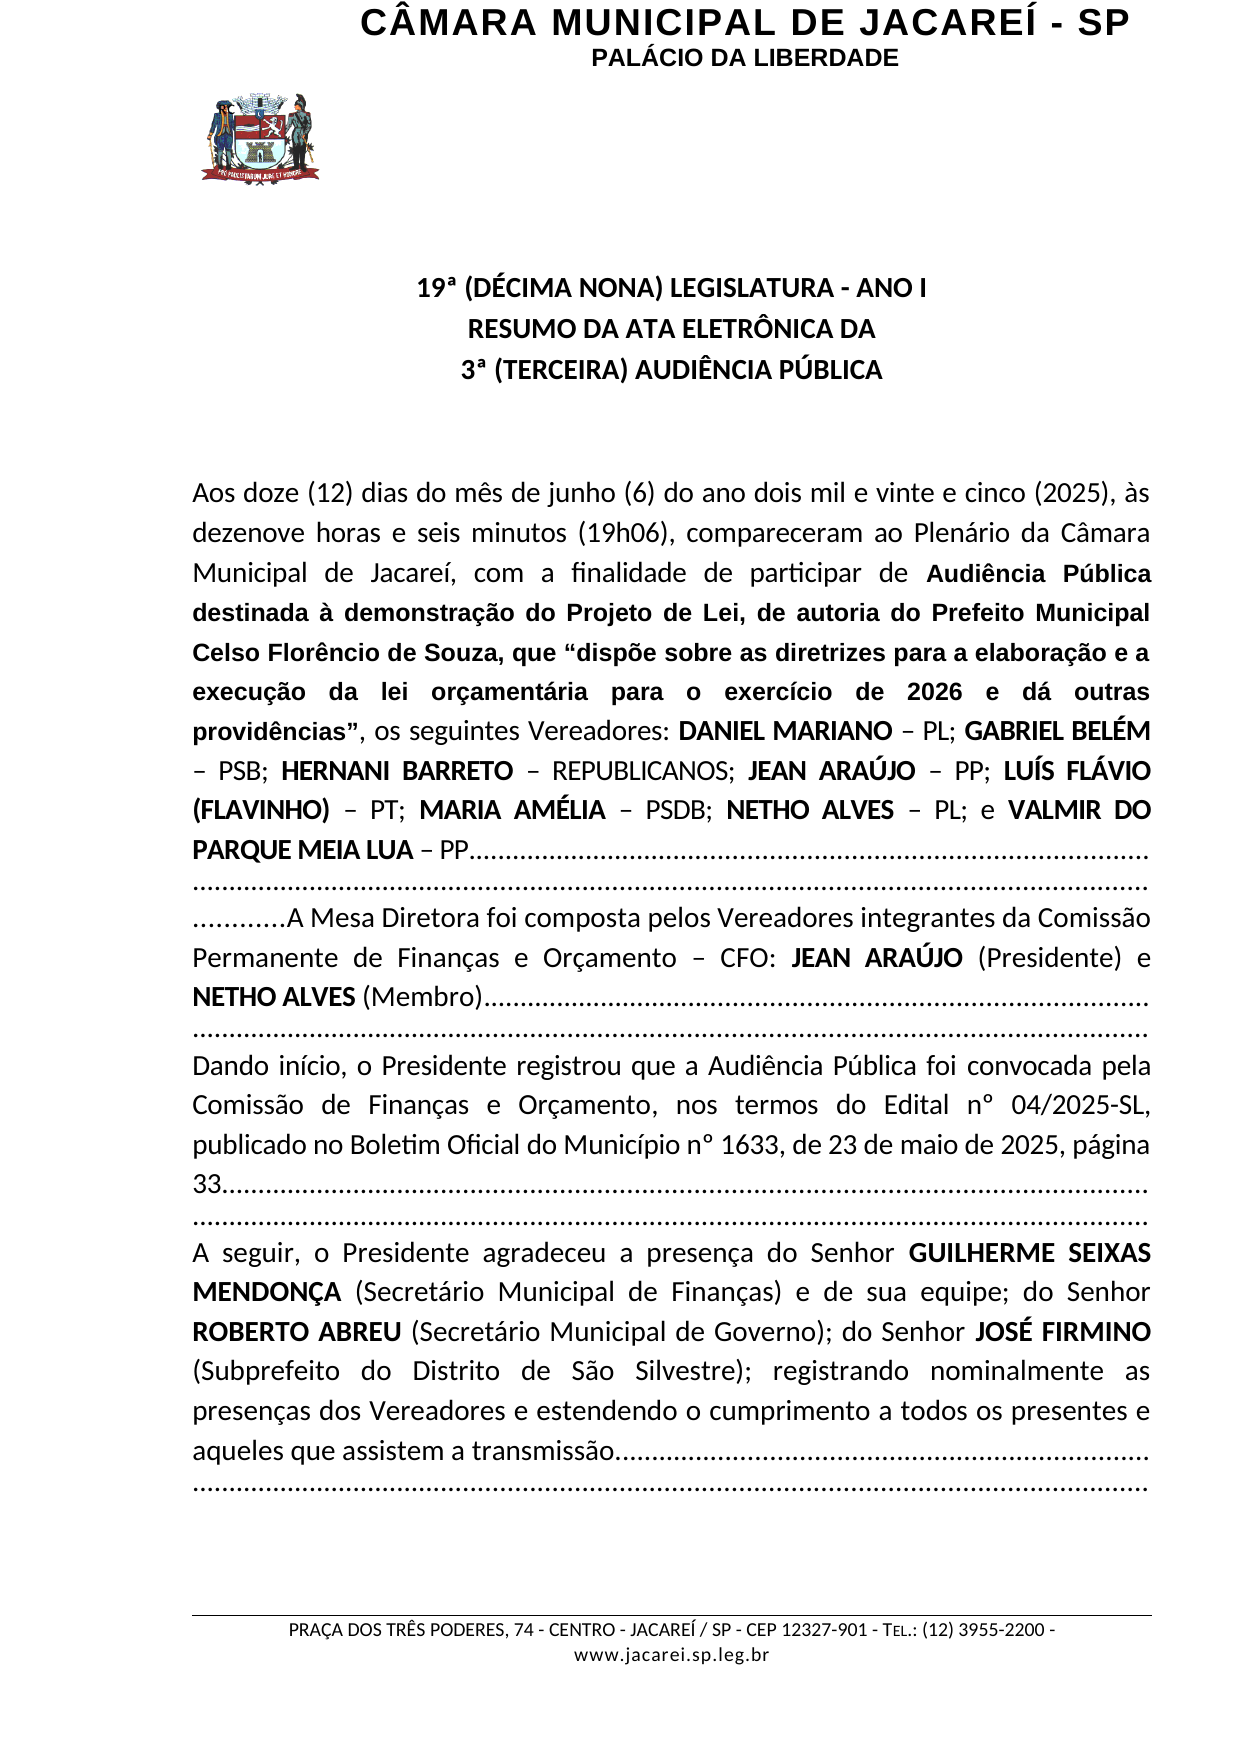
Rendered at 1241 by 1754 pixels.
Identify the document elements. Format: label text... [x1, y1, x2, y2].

text RESUMO DA ATA ELETRÔNICA DA [192, 310, 1152, 346]
picture [201, 92, 320, 186]
text Aos doze (12) dias do mês de junho (6) do ano dois mil e vinte e cinco (2025), às dezenove horas e seis minutos (19h06), compareceram ao Plenário da Câmara Municipal de Jacareí, com a finalidade de participar de Audiência Pública destinada à demonstração do Projeto de Lei, de autoria do Prefeito Municipal Celso Florêncio de Souza, que “dispõe sobre as diretrizes para a elaboração e a execução da lei orçamentária para o exercício de 2026 e dá outras providências”, os seguintes Vereadores: DANIEL MARIANO – PL; GABRIEL BELÉM – PSB; HERNANI BARRETO – REPUBLICANOS; JEAN ARAÚJO – PP; LUÍS FLÁVIO (FLAVINHO) – PT; MARIA AMÉLIA – PSDB; NETHO ALVES – PL; e VALMIR DO PARQUE MEIA LUA – PP. [192, 471, 1152, 867]
text 19ª (DÉCIMA NONA) LEGISLATURA - ANO I [192, 269, 1152, 305]
text A Mesa Diretora foi composta pelos Vereadores integrantes da Comissão Permanente de Finanças e Orçamento – CFO: JEAN ARAÚJO (Presidente) e NETHO ALVES (Membro). [192, 896, 1152, 1014]
subtitle 3ª (TERCEIRA) AUDIÊNCIA PÚBLICA [192, 351, 1152, 387]
text A seguir, o Presidente agradeceu a presença do Senhor GUILHERME SEIXAS MENDONÇA (Secretário Municipal de Finanças) e de sua equipe; do Senhor ROBERTO ABREU (Secretário Municipal de Governo); do Senhor JOSÉ FIRMINO (Subprefeito do Distrito de São Silvestre); registrando nominalmente as presenças dos Vereadores e estendendo o cumprimento a todos os presentes e aqueles que assistem a transmissão. [192, 1230, 1152, 1468]
text Dando início, o Presidente registrou que a Audiência Pública foi convocada pela Comissão de Finanças e Orçamento, nos termos do Edital nº 04/2025-SL, publicado no Boletim Oficial do Município nº 1633, de 23 de maio de 2025, página 33. [192, 1043, 1152, 1202]
